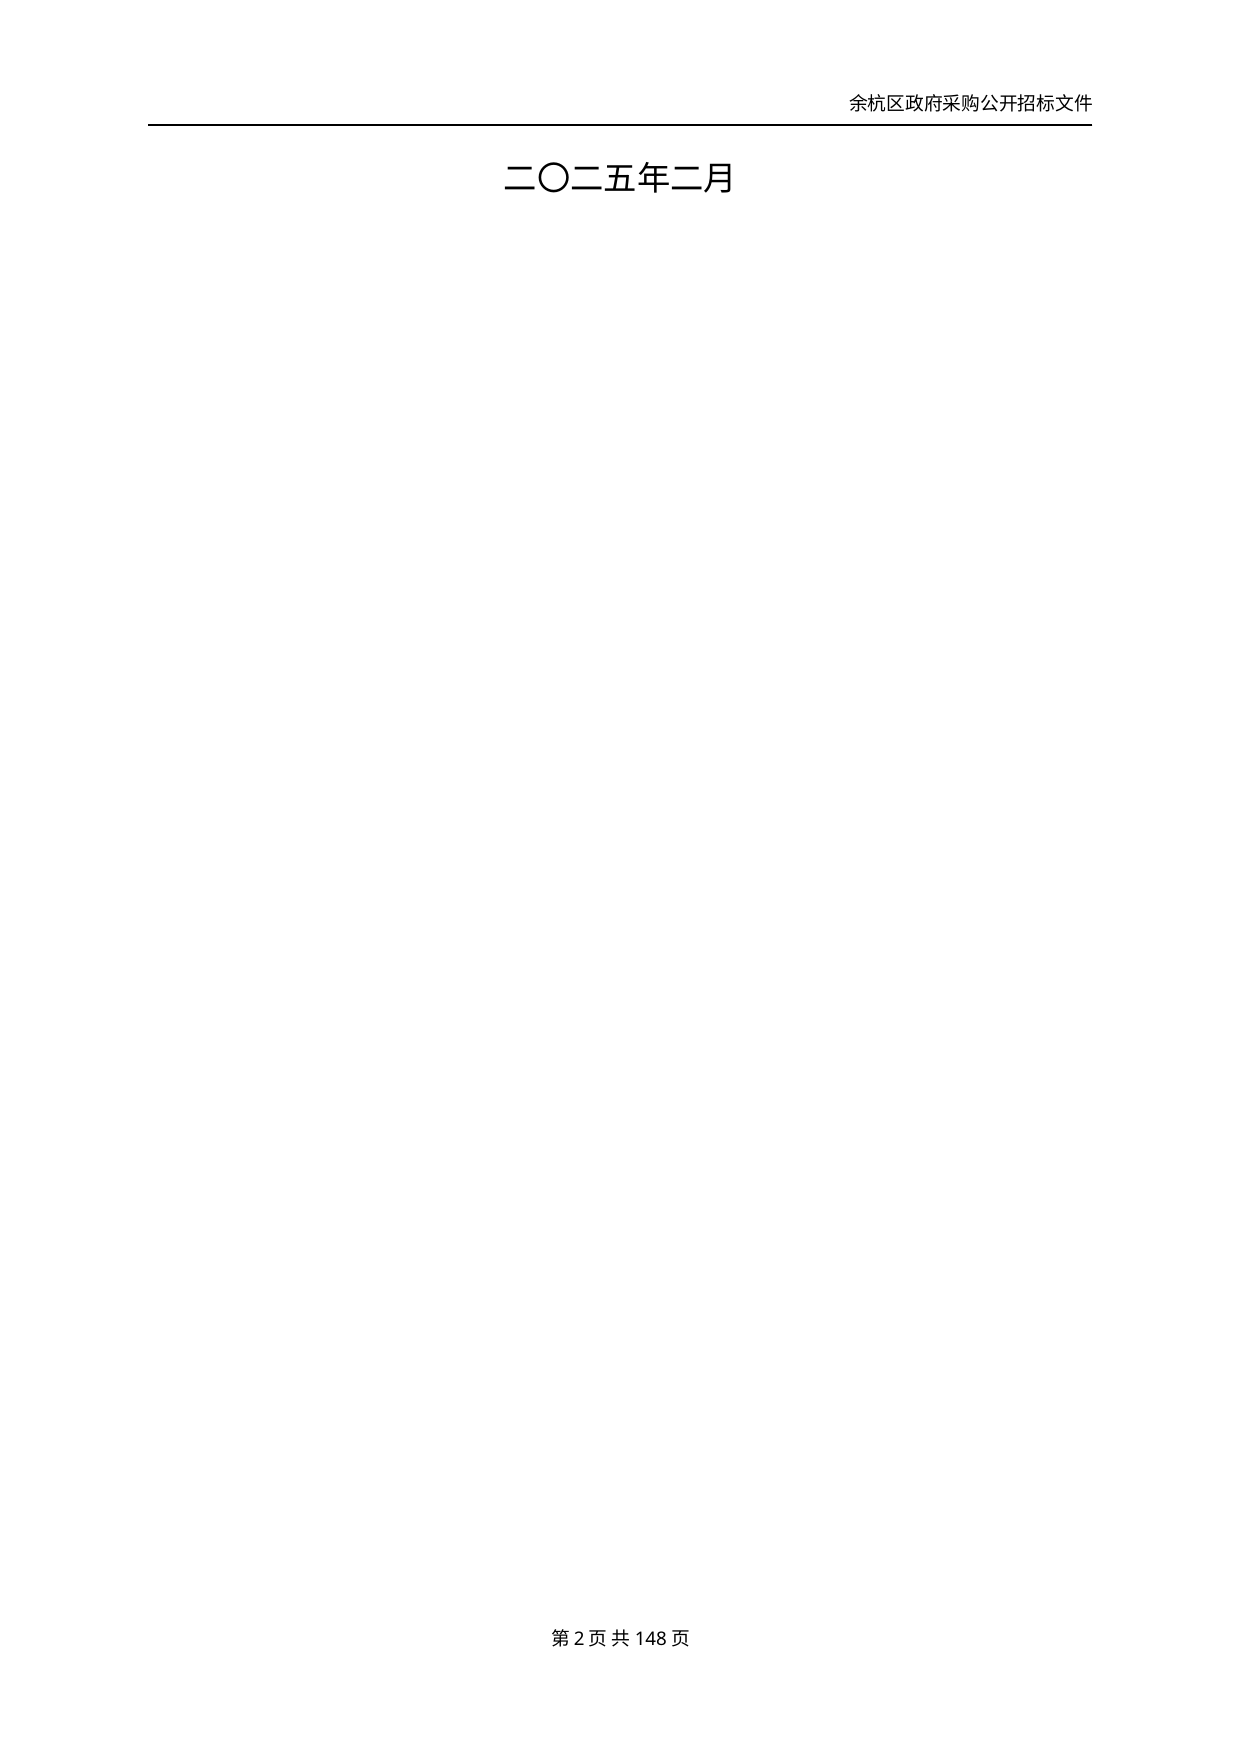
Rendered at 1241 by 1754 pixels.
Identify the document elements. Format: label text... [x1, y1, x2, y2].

text 二〇二五年二月 [148, 151, 1092, 199]
